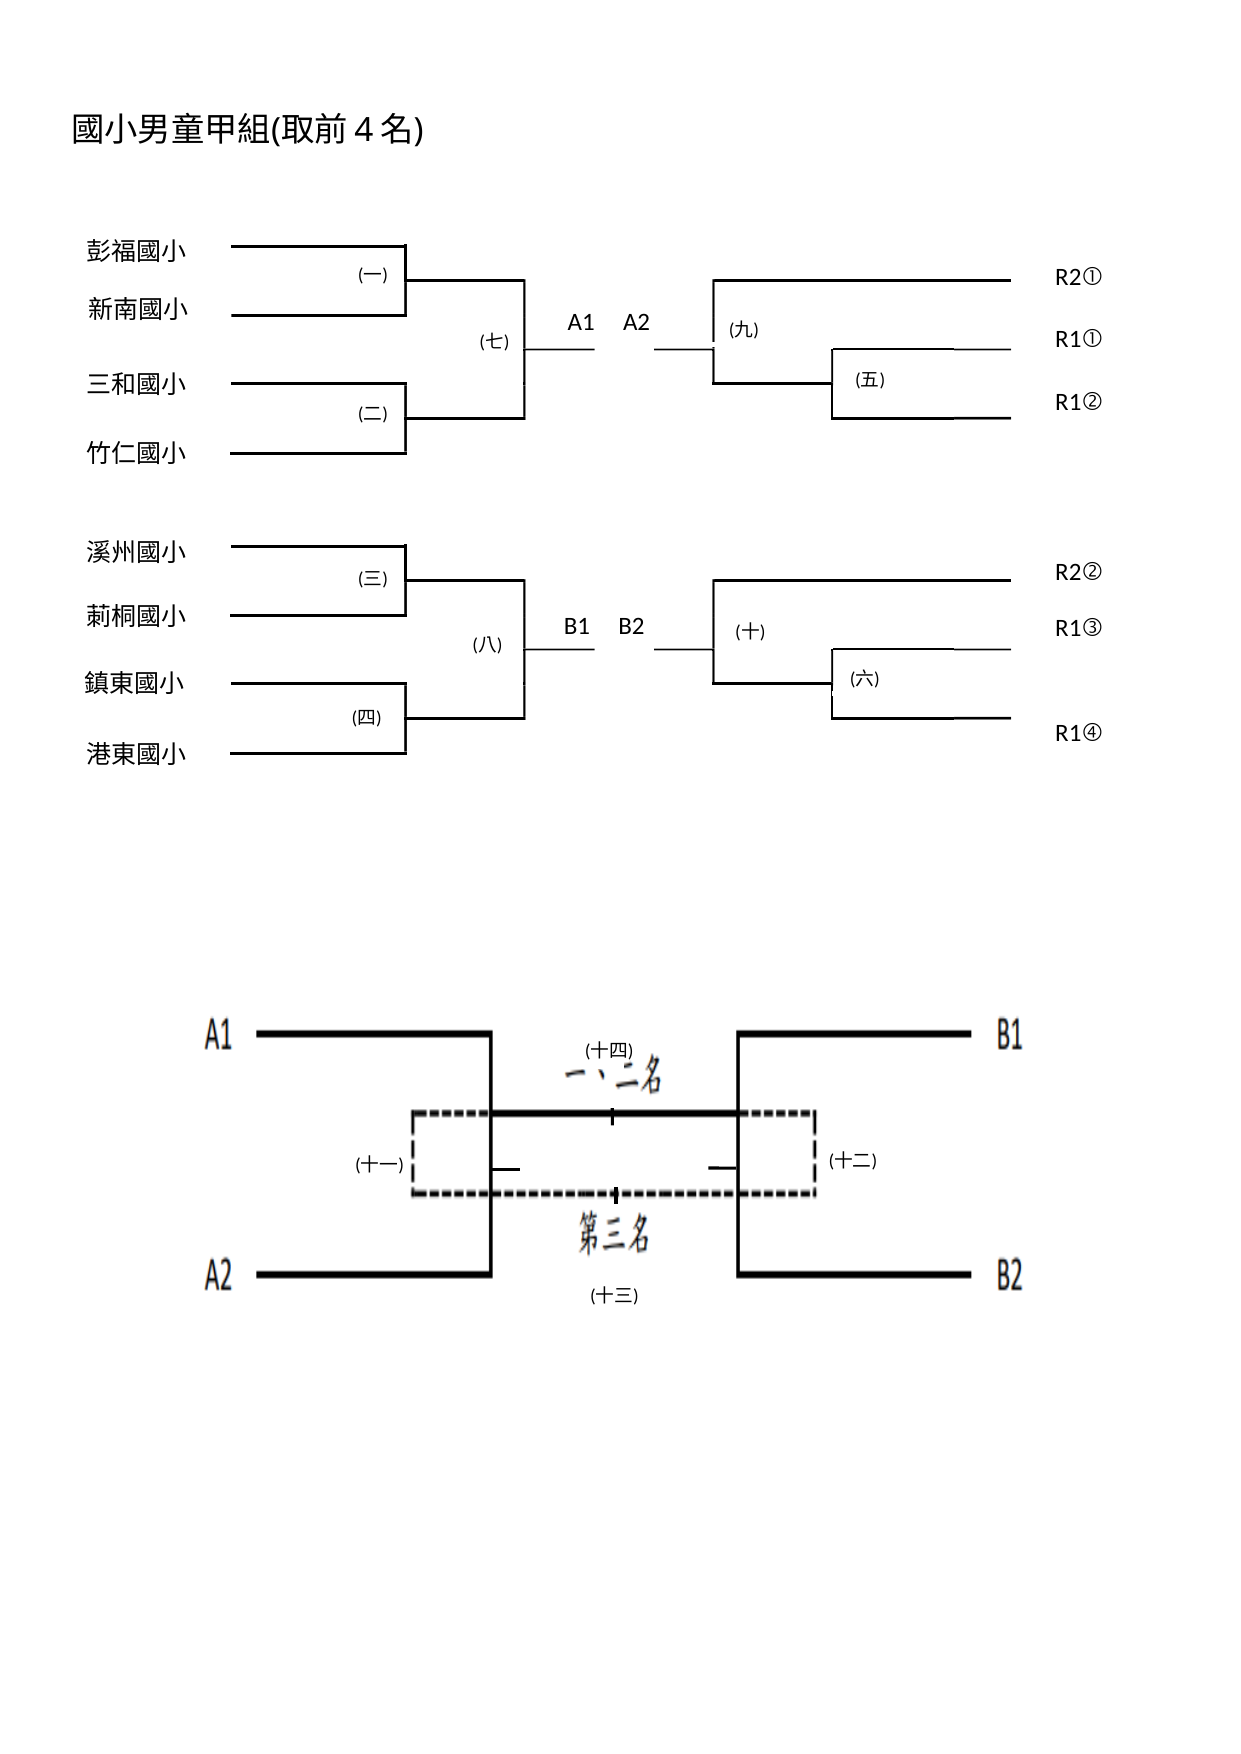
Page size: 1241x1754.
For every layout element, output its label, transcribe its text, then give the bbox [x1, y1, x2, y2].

picture [227, 539, 1013, 761]
text 國小男童甲組(取前4名) [71, 89, 1169, 164]
picture [227, 239, 1013, 461]
picture [191, 989, 1049, 1335]
